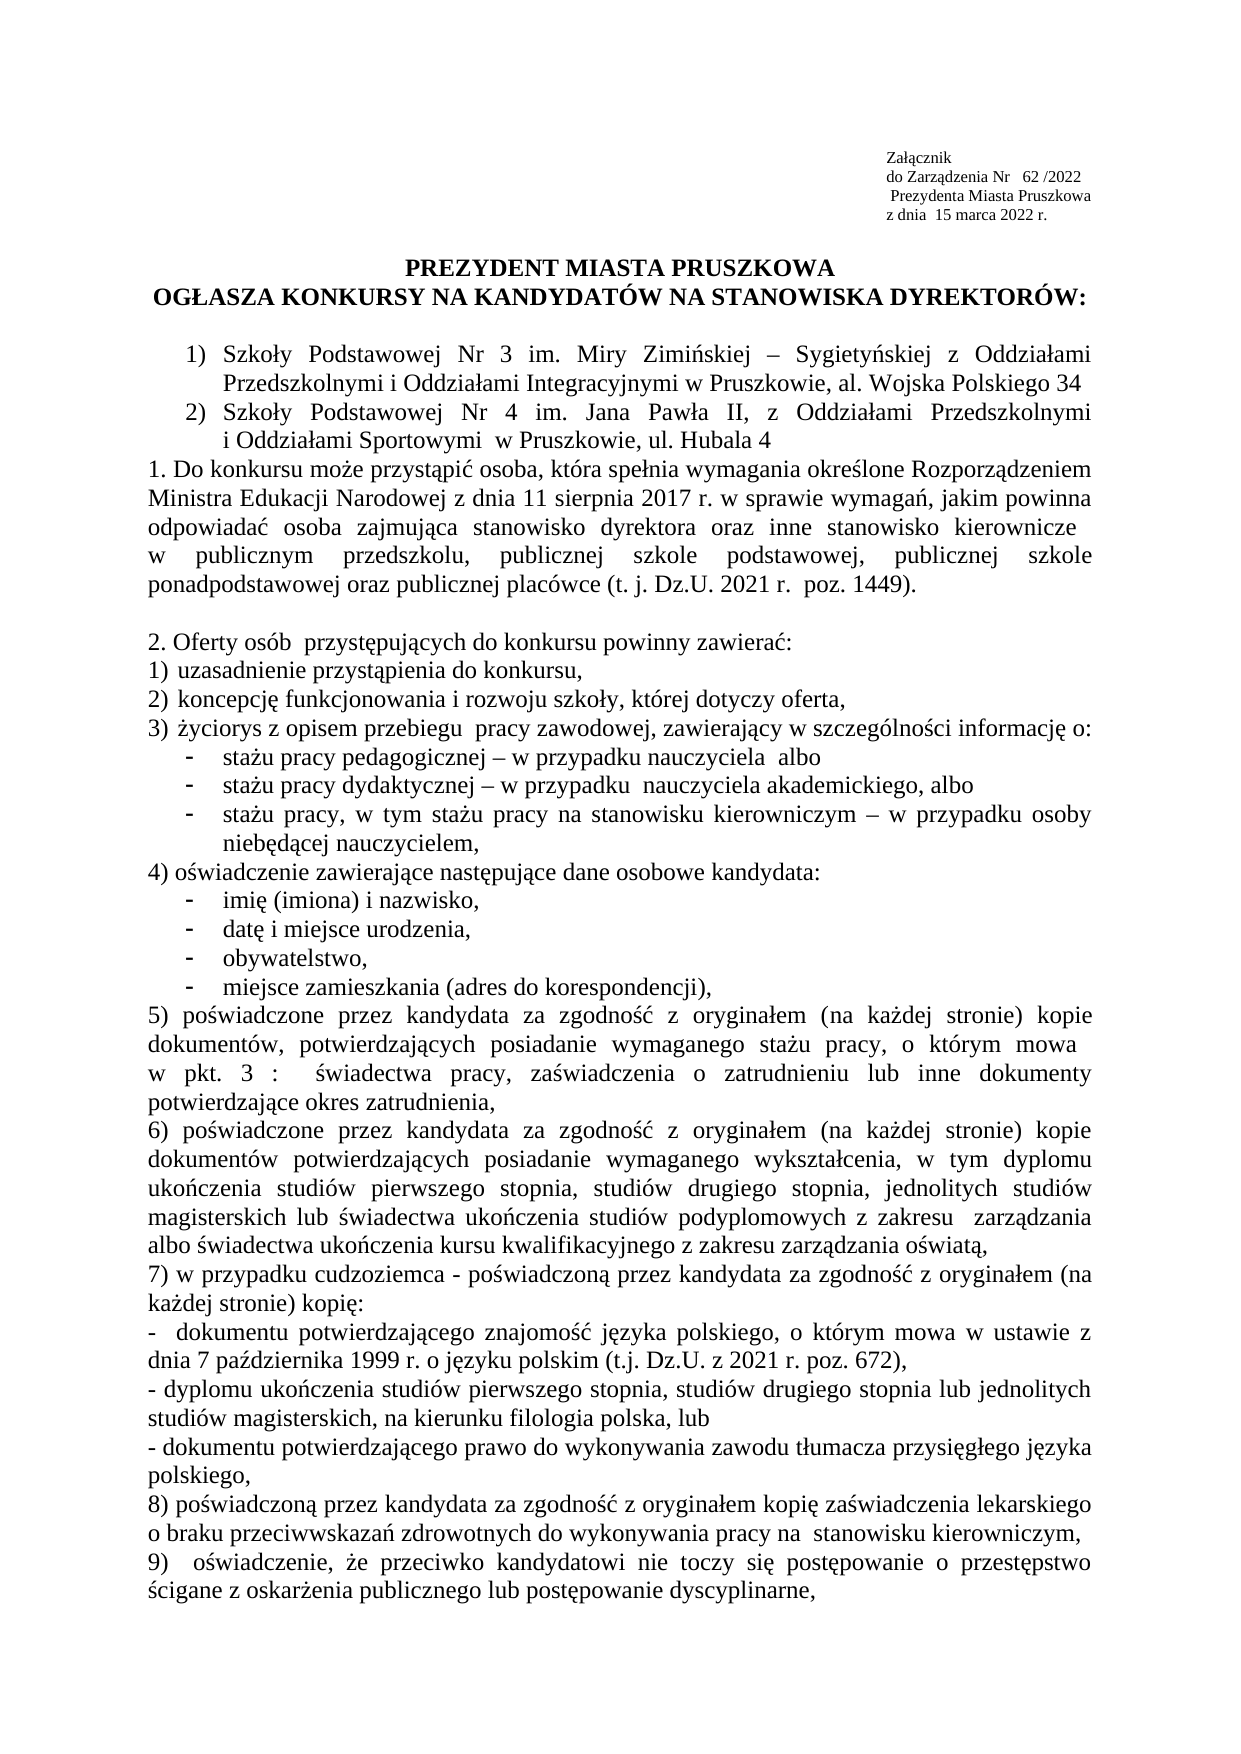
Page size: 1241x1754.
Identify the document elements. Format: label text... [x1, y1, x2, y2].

list życiorys z opisem przebiegu pracy zawodowej, zawierający w szczególności informację o: [148, 713, 1093, 742]
text 2. Oferty osób przystępujących do konkursu powinny zawierać: [148, 627, 1093, 656]
list stażu pracy pedagogicznej – w przypadku nauczyciela albo [185, 742, 1093, 771]
text - dokumentu potwierdzającego prawo do wykonywania zawodu tłumacza przysięgłego języka polskiego, [148, 1432, 1093, 1489]
text Załącznik [148, 148, 1093, 167]
text 4) oświadczenie zawierające następujące dane osobowe kandydata: [148, 857, 1093, 886]
list uzasadnienie przystąpienia do konkursu, [148, 656, 1093, 684]
text 6) poświadczone przez kandydata za zgodność z oryginałem (na każdej stronie) kopie dokumentów potwierdzających posiadanie wymaganego wykształcenia, w tym dyplomu ukończenia studiów pierwszego stopnia, studiów drugiego stopnia, jednolitych studiów magisterskich lub świadectwa ukończenia studiów podyplomowych z zakresu zarządzania albo świadectwa ukończenia kursu kwalifikacyjnego z zakresu zarządzania oświatą, [148, 1116, 1093, 1259]
text 1. Do konkursu może przystąpić osoba, która spełnia wymagania określone Rozporządzeniem Ministra Edukacji Narodowej z dnia 11 sierpnia 2017 r. w sprawie wymagań, jakim powinna odpowiadać osoba zajmująca stanowisko dyrektora oraz inne stanowisko kierownicze w publicznym przedszkolu, publicznej szkole podstawowej, publicznej szkole ponadpodstawowej oraz publicznej placówce (t. j. Dz.U. 2021 r. poz. 1449). [148, 454, 1093, 598]
list stażu pracy, w tym stażu pracy na stanowisku kierowniczym – w przypadku osoby niebędącej nauczycielem, [185, 799, 1093, 857]
text - dokumentu potwierdzającego znajomość języka polskiego, o którym mowa w ustawie z dnia 7 października 1999 r. o języku polskim (t.j. Dz.U. z 2021 r. poz. 672), [148, 1317, 1093, 1374]
text 9) oświadczenie, że przeciwko kandydatowi nie toczy się postępowanie o przestępstwo ścigane z oskarżenia publicznego lub postępowanie dyscyplinarne, [148, 1547, 1093, 1604]
text Prezydenta Miasta Pruszkowa [148, 186, 1093, 205]
list imię (imiona) i nazwisko, [185, 886, 1093, 914]
text - dyplomu ukończenia studiów pierwszego stopnia, studiów drugiego stopnia lub jednolitych studiów magisterskich, na kierunku filologia polska, lub [148, 1374, 1093, 1432]
list stażu pracy dydaktycznej – w przypadku nauczyciela akademickiego, albo [185, 771, 1093, 799]
list miejsce zamieszkania (adres do korespondencji), [185, 972, 1093, 1001]
list Szkoły Podstawowej Nr 3 im. Miry Zimińskiej – Sygietyńskiej z Oddziałami Przedszkolnymi i Oddziałami Integracyjnymi w Pruszkowie, al. Wojska Polskiego 34 [185, 339, 1093, 397]
list datę i miejsce urodzenia, [185, 914, 1093, 943]
text 7) w przypadku cudzoziemca - poświadczoną przez kandydata za zgodność z oryginałem (na każdej stronie) kopię: [148, 1259, 1093, 1317]
text 8) poświadczoną przez kandydata za zgodność z oryginałem kopię zaświadczenia lekarskiego o braku przeciwwskazań zdrowotnych do wykonywania pracy na stanowisku kierowniczym, [148, 1489, 1093, 1547]
list Szkoły Podstawowej Nr 4 im. Jana Pawła II, z Oddziałami Przedszkolnymi i Oddziałami Sportowymi w Pruszkowie, ul. Hubala 4 [185, 397, 1093, 454]
text do Zarządzenia Nr 62 /2022 [148, 167, 1093, 186]
text PREZYDENT MIASTA PRUSZKOWA [148, 253, 1093, 282]
list koncepcję funkcjonowania i rozwoju szkoły, której dotyczy oferta, [148, 684, 1093, 713]
text z dnia 15 marca 2022 r. [148, 205, 1093, 224]
text 5) poświadczone przez kandydata za zgodność z oryginałem (na każdej stronie) kopie dokumentów, potwierdzających posiadanie wymaganego stażu pracy, o którym mowa w pkt. 3 : świadectwa pracy, zaświadczenia o zatrudnieniu lub inne dokumenty potwierdzające okres zatrudnienia, [148, 1001, 1093, 1116]
list obywatelstwo, [185, 943, 1093, 972]
text OGŁASZA KONKURSY NA KANDYDATÓW NA STANOWISKA DYREKTORÓW: [148, 282, 1093, 311]
